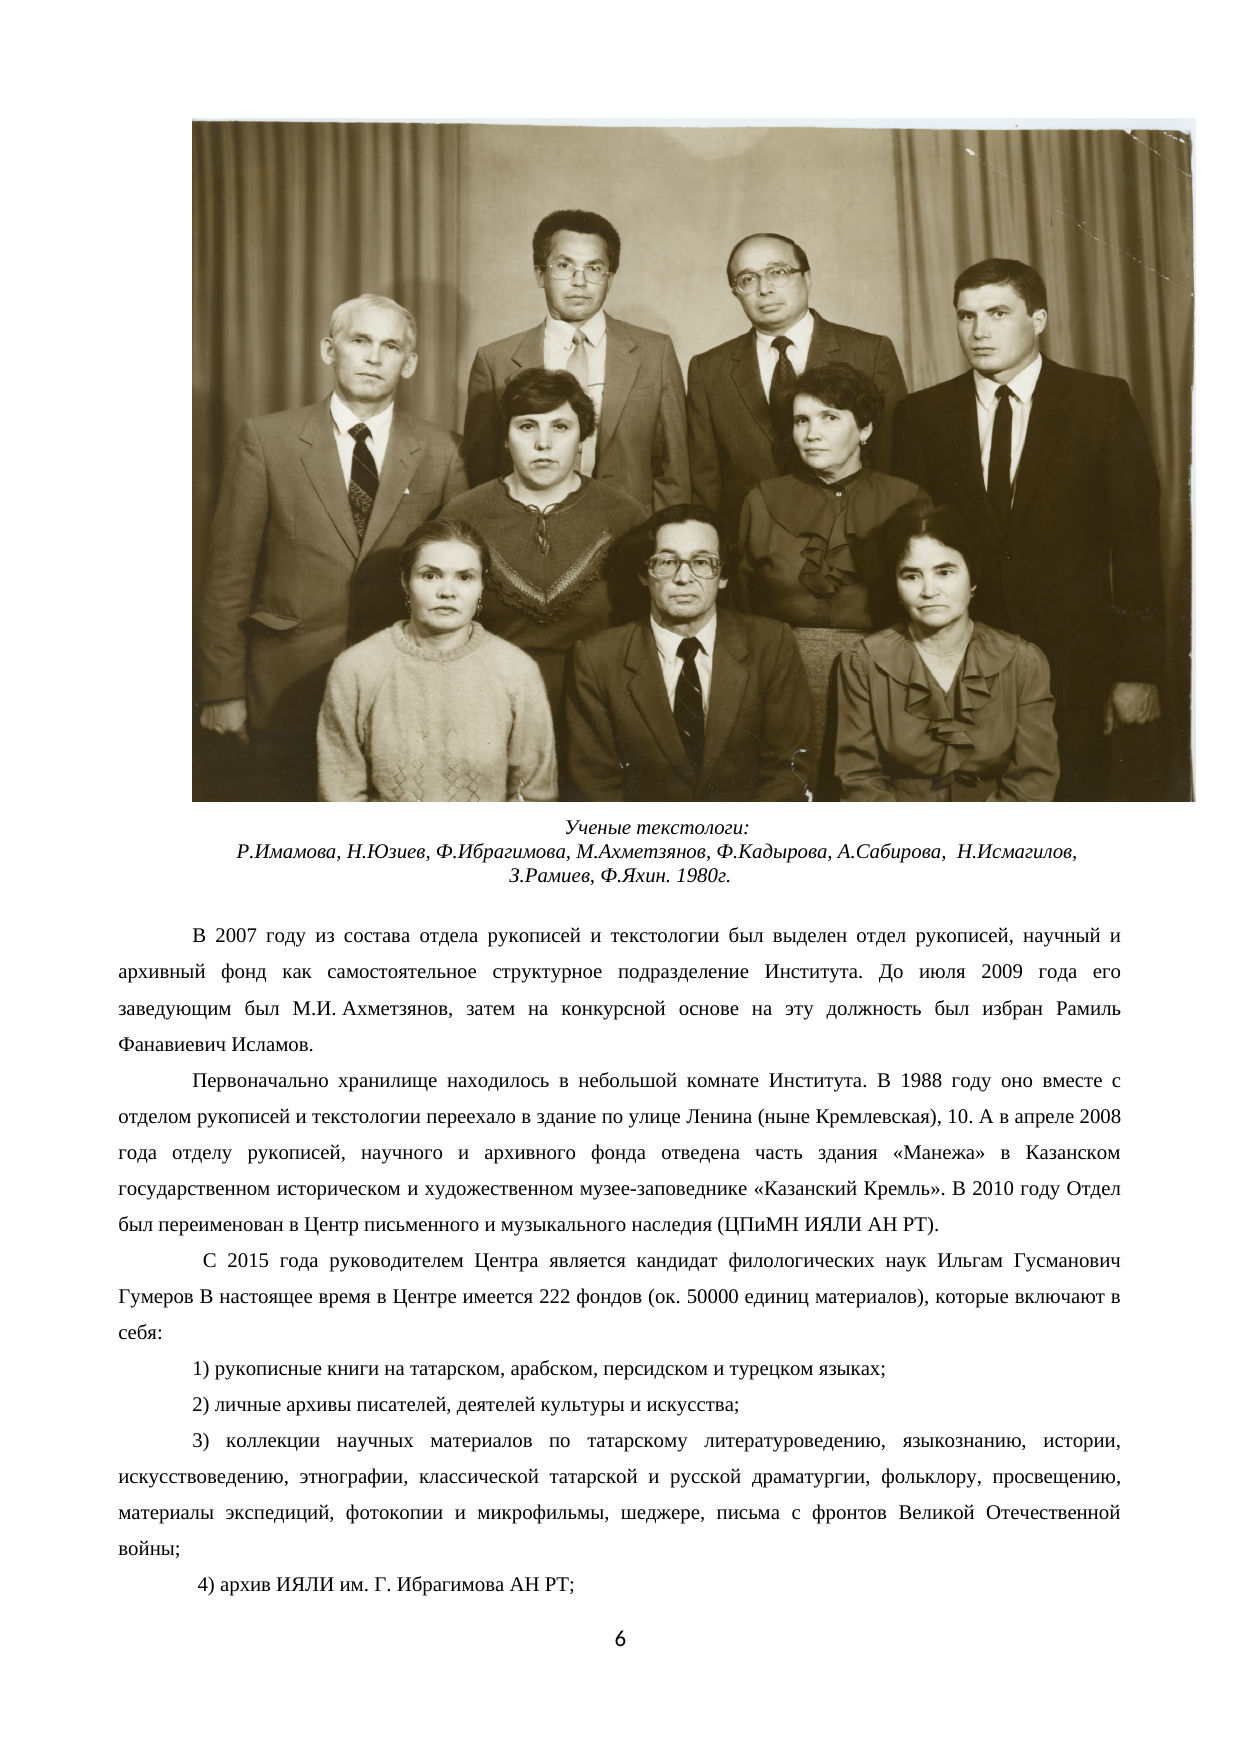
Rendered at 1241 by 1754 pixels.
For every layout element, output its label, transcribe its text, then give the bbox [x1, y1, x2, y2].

text Первоначально хранилище находилось в небольшой комнате Института. В 1988 году оно вместе с отделом рукописей и текстологии переехало в здание по улице Ленина (ныне Кремлевская), 10. А в апреле 2008 года отделу рукописей, научного и архивного фонда отведена часть здания «Манежа» в Казанском государственном историческом и художественном музее-заповеднике «Казанский Кремль». В 2010 году Отдел был переименован в Центр письменного и музыкального наследия (ЦПиМН ИЯЛИ АН РТ). [118, 1067, 1122, 1236]
text 4) архив ИЯЛИ им. Г. Ибрагимова АН РТ; [118, 1572, 1122, 1596]
text 1) рукописные книги на татарском, арабском, персидском и турецком языках; [118, 1356, 1122, 1380]
text В 2007 году из состава отдела рукописей и текстологии был выделен отдел рукописей, научный и архивный фонд как самостоятельное структурное подразделение Института. До июля 2009 года его заведующим был М.И. Ахметзянов, затем на конкурсной основе на эту должность был избран Рамиль Фанавиевич Исламов. [118, 923, 1122, 1056]
text 3) коллекции научных материалов по татарскому литературоведению, языкознанию, истории, искусствоведению, этнографии, классической татарской и русской драматургии, фольклору, просвещению, материалы экспедиций, фотокопии и микрофильмы, шеджере, письма с фронтов Великой Отечественной войны; [118, 1428, 1122, 1560]
text Р.Имамова, Н.Юзиев, Ф.Ибрагимова, М.Ахметзянов, Ф.Кадырова, А.Сабирова, Н.Исмагилов, З.Рамиев, Ф.Яхин. 1980г. [118, 839, 1122, 887]
text 2) личные архивы писателей, деятелей культуры и искусства; [118, 1392, 1122, 1416]
text Ученые текстологи: [118, 815, 1122, 839]
text С 2015 года руководителем Центра является кандидат филологических наук Ильгам Гусманович Гумеров В настоящее время в Центре имеется 222 фондов (ок. 50000 единиц материалов), которые включают в себя: [118, 1248, 1122, 1344]
picture [192, 118, 1196, 802]
